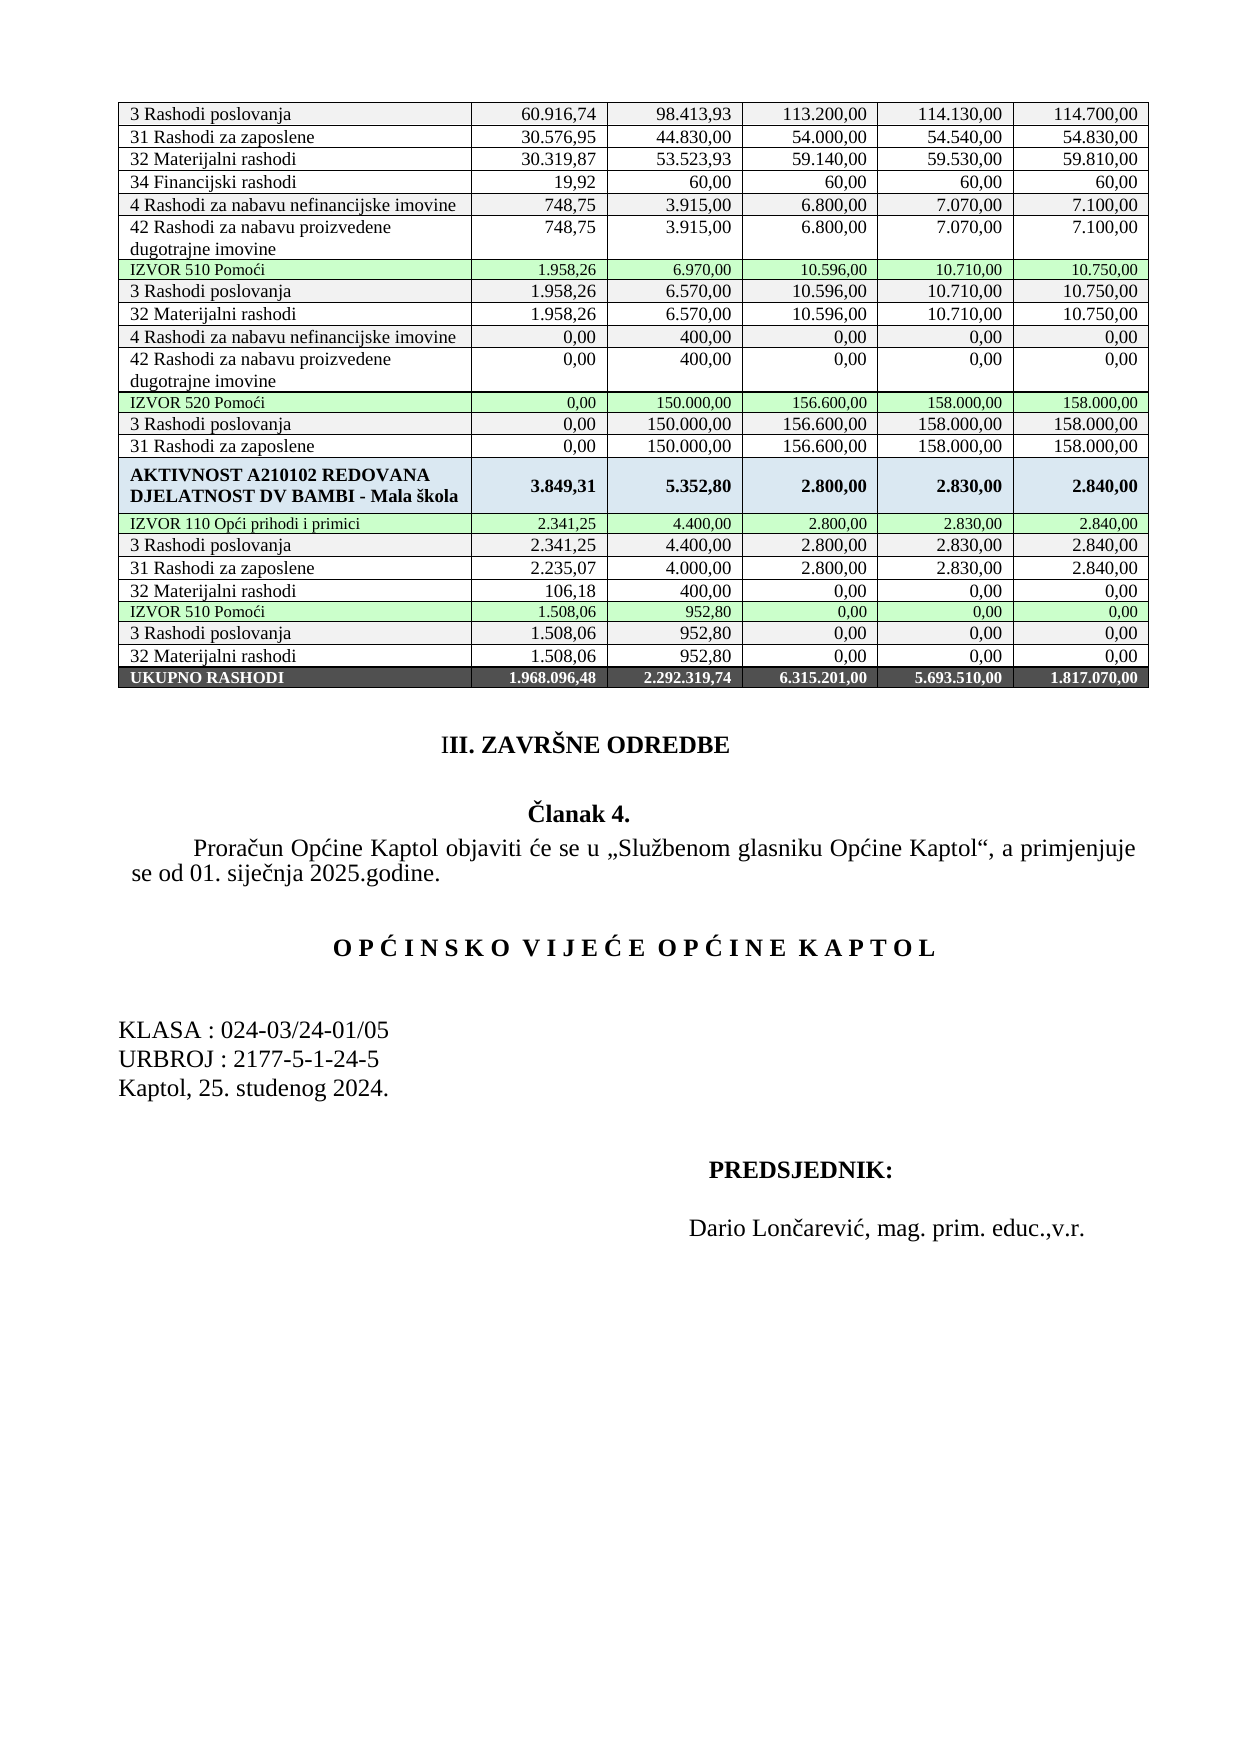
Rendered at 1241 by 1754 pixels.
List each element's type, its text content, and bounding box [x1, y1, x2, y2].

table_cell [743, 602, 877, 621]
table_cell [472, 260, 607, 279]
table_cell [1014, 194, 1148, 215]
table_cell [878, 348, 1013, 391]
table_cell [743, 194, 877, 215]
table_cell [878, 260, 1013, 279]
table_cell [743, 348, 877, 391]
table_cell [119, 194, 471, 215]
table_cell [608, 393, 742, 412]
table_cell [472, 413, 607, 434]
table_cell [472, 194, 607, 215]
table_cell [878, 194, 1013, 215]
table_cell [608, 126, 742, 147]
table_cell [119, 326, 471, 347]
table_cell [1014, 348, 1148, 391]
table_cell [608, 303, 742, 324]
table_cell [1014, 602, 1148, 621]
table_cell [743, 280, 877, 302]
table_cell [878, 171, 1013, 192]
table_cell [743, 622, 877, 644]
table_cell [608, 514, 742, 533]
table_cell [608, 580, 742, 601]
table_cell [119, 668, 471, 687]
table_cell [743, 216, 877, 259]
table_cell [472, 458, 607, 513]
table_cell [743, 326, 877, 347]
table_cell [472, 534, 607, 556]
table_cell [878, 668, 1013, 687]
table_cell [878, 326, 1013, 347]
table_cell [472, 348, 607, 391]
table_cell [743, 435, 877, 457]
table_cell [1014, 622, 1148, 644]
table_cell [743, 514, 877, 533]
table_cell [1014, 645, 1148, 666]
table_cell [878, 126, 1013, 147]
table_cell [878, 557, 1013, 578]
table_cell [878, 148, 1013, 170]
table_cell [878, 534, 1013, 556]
text Proračun Općine Kaptol objaviti će se u „Službenom glasniku Općine Kaptol“, a primjenjuje se od 01. siječnja 2025.godine. [131, 836, 1137, 886]
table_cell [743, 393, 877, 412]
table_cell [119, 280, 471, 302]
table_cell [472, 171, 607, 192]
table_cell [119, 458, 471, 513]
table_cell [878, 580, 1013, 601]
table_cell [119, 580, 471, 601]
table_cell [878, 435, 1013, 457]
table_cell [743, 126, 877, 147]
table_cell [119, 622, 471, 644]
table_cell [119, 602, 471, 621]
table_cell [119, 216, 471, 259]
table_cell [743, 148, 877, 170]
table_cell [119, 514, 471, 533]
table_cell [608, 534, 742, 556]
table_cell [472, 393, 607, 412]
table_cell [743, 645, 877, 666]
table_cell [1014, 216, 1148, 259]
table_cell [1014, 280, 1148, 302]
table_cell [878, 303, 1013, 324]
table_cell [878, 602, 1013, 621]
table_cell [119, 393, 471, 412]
text KLASA : 024-03/24-01/05 [118, 1015, 1137, 1044]
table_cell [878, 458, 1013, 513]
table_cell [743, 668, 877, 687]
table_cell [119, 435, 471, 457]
text Članak 4. [118, 799, 1039, 828]
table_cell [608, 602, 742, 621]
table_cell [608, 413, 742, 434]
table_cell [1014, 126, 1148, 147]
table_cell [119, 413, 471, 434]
text Kaptol, 25. studenog 2024. [118, 1073, 1137, 1102]
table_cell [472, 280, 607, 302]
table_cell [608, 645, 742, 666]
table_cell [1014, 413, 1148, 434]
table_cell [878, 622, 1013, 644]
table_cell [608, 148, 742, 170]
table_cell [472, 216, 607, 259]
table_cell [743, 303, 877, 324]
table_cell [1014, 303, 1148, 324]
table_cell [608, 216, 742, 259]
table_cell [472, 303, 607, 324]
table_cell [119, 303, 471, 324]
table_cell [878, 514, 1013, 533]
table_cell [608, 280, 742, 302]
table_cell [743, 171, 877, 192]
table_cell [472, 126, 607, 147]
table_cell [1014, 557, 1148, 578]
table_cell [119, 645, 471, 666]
text III. ZAVRŠNE ODREDBE [131, 733, 1039, 758]
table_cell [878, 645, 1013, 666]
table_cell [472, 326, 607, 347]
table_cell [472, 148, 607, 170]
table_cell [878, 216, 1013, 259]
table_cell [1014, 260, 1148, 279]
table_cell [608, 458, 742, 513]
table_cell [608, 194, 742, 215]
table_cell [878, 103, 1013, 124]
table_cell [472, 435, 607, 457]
text PREDSJEDNIK: [709, 1127, 1137, 1184]
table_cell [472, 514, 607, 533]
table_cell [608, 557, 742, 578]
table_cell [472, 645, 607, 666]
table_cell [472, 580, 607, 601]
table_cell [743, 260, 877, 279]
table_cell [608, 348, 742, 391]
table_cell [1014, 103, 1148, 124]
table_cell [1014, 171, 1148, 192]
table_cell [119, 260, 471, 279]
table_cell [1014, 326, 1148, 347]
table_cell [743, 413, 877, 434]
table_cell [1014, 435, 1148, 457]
text O P Ć I N S K O V I J E Ć E O P Ć I N E K A P T O L [131, 936, 1137, 961]
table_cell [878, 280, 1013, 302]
text Dario Lončarević, mag. prim. educ.,v.r. [118, 1213, 1137, 1242]
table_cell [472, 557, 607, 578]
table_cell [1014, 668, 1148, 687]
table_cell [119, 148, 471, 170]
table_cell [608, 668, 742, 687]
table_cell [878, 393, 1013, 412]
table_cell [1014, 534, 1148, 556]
text URBROJ : 2177-5-1-24-5 [118, 1044, 1137, 1073]
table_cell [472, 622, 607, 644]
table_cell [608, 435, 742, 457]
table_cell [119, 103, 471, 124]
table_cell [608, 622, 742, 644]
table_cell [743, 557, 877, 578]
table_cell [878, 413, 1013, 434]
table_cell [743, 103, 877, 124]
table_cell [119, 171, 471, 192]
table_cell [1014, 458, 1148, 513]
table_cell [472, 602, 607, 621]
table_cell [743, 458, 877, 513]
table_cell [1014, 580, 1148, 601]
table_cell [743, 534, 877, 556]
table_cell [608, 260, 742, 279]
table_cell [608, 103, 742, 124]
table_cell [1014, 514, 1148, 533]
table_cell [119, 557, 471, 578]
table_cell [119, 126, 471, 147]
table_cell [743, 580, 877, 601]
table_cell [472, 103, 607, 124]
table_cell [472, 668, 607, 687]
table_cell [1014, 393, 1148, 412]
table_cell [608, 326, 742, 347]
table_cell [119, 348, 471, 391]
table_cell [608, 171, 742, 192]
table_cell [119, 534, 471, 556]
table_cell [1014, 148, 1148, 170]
